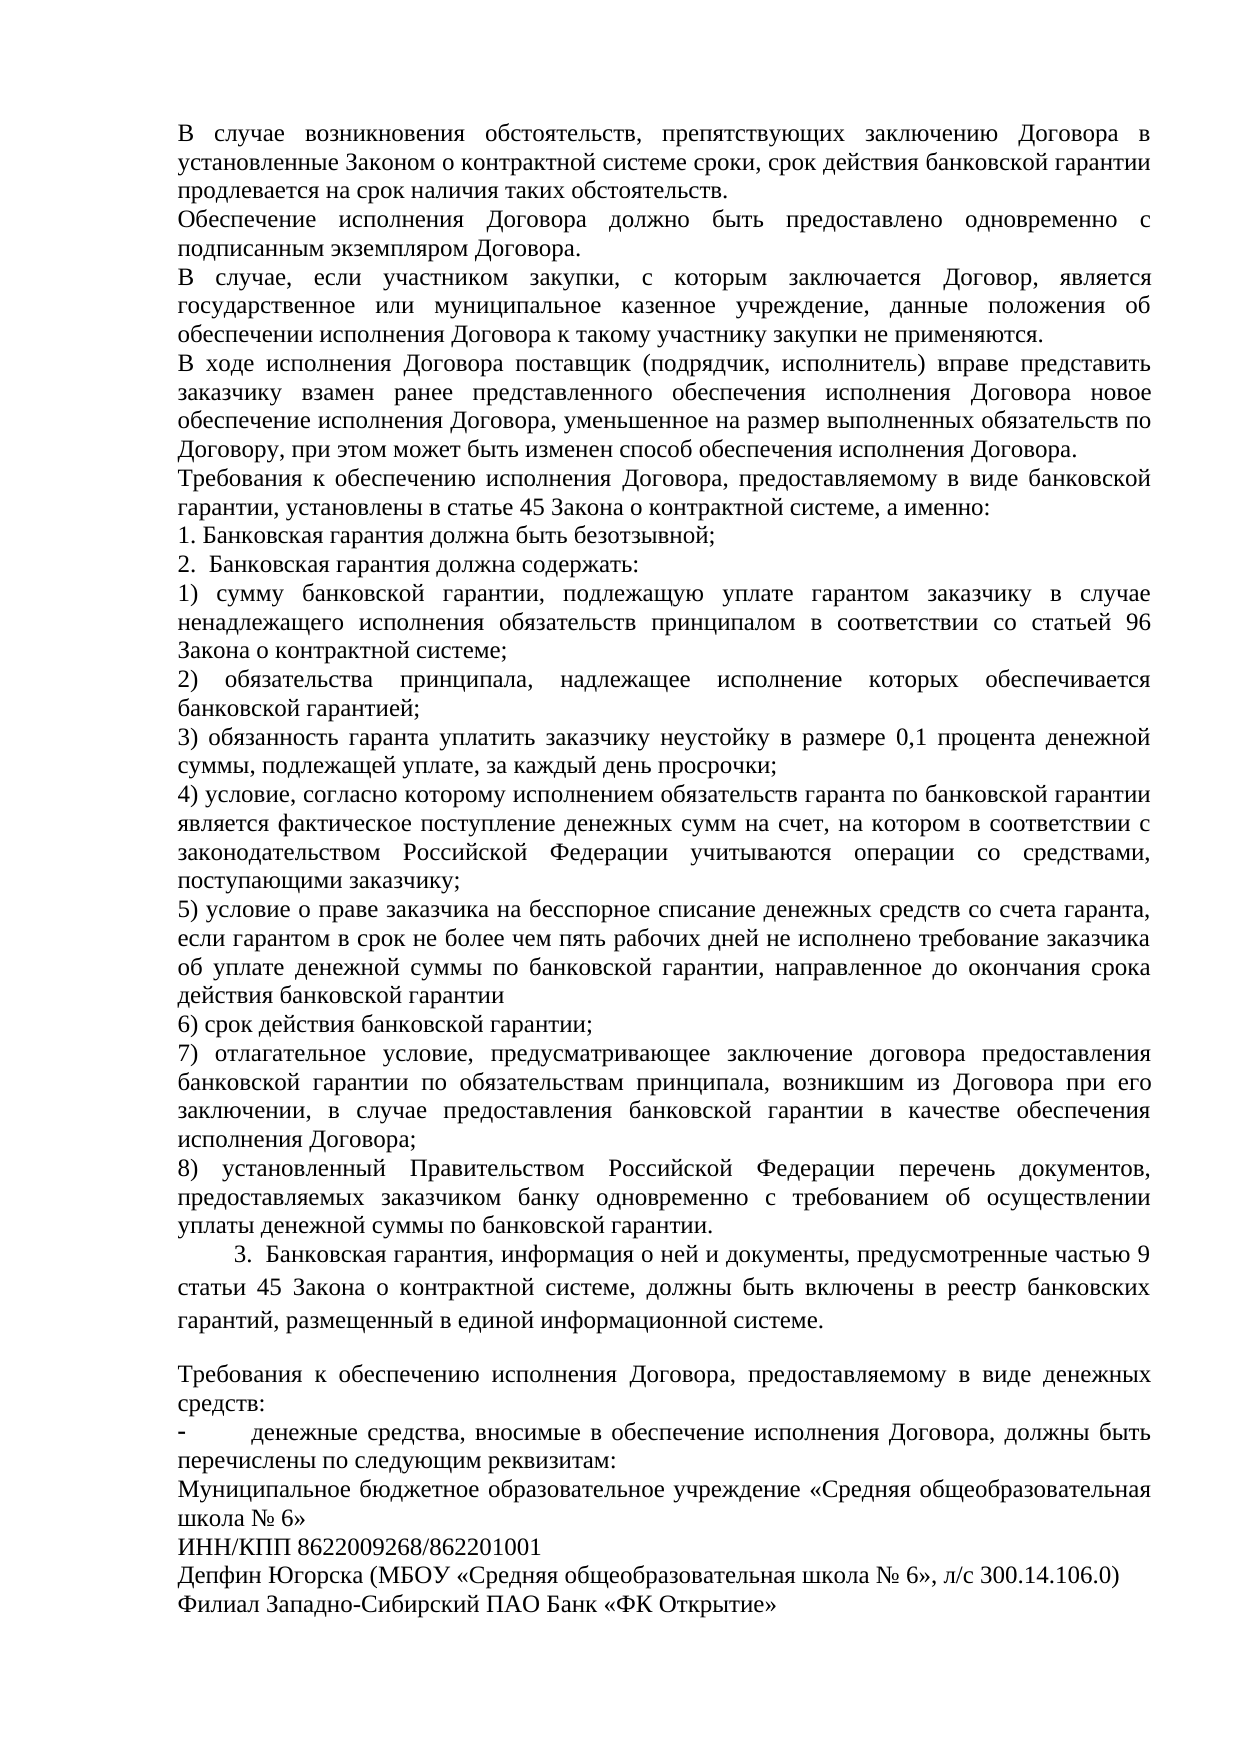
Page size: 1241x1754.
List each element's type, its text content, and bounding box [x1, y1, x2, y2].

text В случае, если участником закупки, с которым заключается Договор, является государственное или муниципальное казенное учреждение, данные положения об обеспечении исполнения Договора к такому участнику закупки не применяются. [177, 262, 1152, 348]
text 2. Банковская гарантия должна содержать: [177, 549, 1152, 578]
text Муниципальное бюджетное образовательное учреждение «Средняя общеобразовательная школа № 6» [177, 1474, 1152, 1532]
text 3) обязанность гаранта уплатить заказчику неустойку в размере 0,1 процента денежной суммы, подлежащей уплате, за каждый день просрочки; [177, 722, 1152, 779]
text 3. Банковская гарантия, информация о ней и документы, предусмотренные частью 9 статьи 45 Закона о контрактной системе, должны быть включены в реестр банковских гарантий, размещенный в единой информационной системе. [177, 1239, 1152, 1334]
text Обеспечение исполнения Договора должно быть предоставлено одновременно с подписанным экземпляром Договора. [177, 204, 1152, 262]
subtitle 7) отлагательное условие, предусматривающее заключение договора предоставления банковской гарантии по обязательствам принципала, возникшим из Договора при его заключении, в случае предоставления банковской гарантии в качестве обеспечения исполнения Договора; [177, 1038, 1152, 1153]
text Депфин Югорска (МБОУ «Средняя общеобразовательная школа № 6», л/с 300.14.106.0) [177, 1561, 1152, 1589]
text Филиал Западно-Сибирский ПАО Банк «ФК Открытие» [177, 1589, 1152, 1618]
subtitle 6) срок действия банковской гарантии; [177, 1009, 1152, 1038]
text 1) сумму банковской гарантии, подлежащую уплате гарантом заказчику в случае ненадлежащего исполнения обязательств принципалом в соответствии со статьей 96 Закона о контрактной системе; [177, 578, 1152, 664]
subtitle 5) условие о праве заказчика на бесспорное списание денежных средств со счета гаранта, если гарантом в срок не более чем пять рабочих дней не исполнено требование заказчика об уплате денежной суммы по банковской гарантии, направленное до окончания срока действия банковской гарантии [177, 894, 1152, 1009]
text 2) обязательства принципала, надлежащее исполнение которых обеспечивается банковской гарантией; [177, 664, 1152, 722]
subtitle Требования к обеспечению исполнения Договора, предоставляемому в виде денежных средств: [177, 1359, 1152, 1417]
subtitle 4) условие, согласно которому исполнением обязательств гаранта по банковской гарантии является фактическое поступление денежных сумм на счет, на котором в соответствии с законодательством Российской Федерации учитываются операции со средствами, поступающими заказчику; [177, 779, 1152, 894]
text ИНН/КПП 8622009268/862201001 [177, 1532, 1152, 1561]
text В случае возникновения обстоятельств, препятствующих заключению Договора в установленные Законом о контрактной системе сроки, срок действия банковской гарантии продлевается на срок наличия таких обстоятельств. [177, 118, 1152, 204]
subtitle 8) установленный Правительством Российской Федерации перечень документов, предоставляемых заказчиком банку одновременно с требованием об осуществлении уплаты денежной суммы по банковской гарантии. [177, 1153, 1152, 1239]
text 1. Банковская гарантия должна быть безотзывной; [177, 521, 1152, 549]
subtitle денежные средства, вносимые в обеспечение исполнения Договора, должны быть перечислены по следующим реквизитам: [177, 1417, 1152, 1474]
text В ходе исполнения Договора поставщик (подрядчик, исполнитель) вправе представить заказчику взамен ранее представленного обеспечения исполнения Договора новое обеспечение исполнения Договора, уменьшенное на размер выполненных обязательств по Договору, при этом может быть изменен способ обеспечения исполнения Договора. [177, 348, 1152, 463]
text Требования к обеспечению исполнения Договора, предоставляемому в виде банковской гарантии, установлены в статье 45 Закона о контрактной системе, а именно: [177, 463, 1152, 521]
